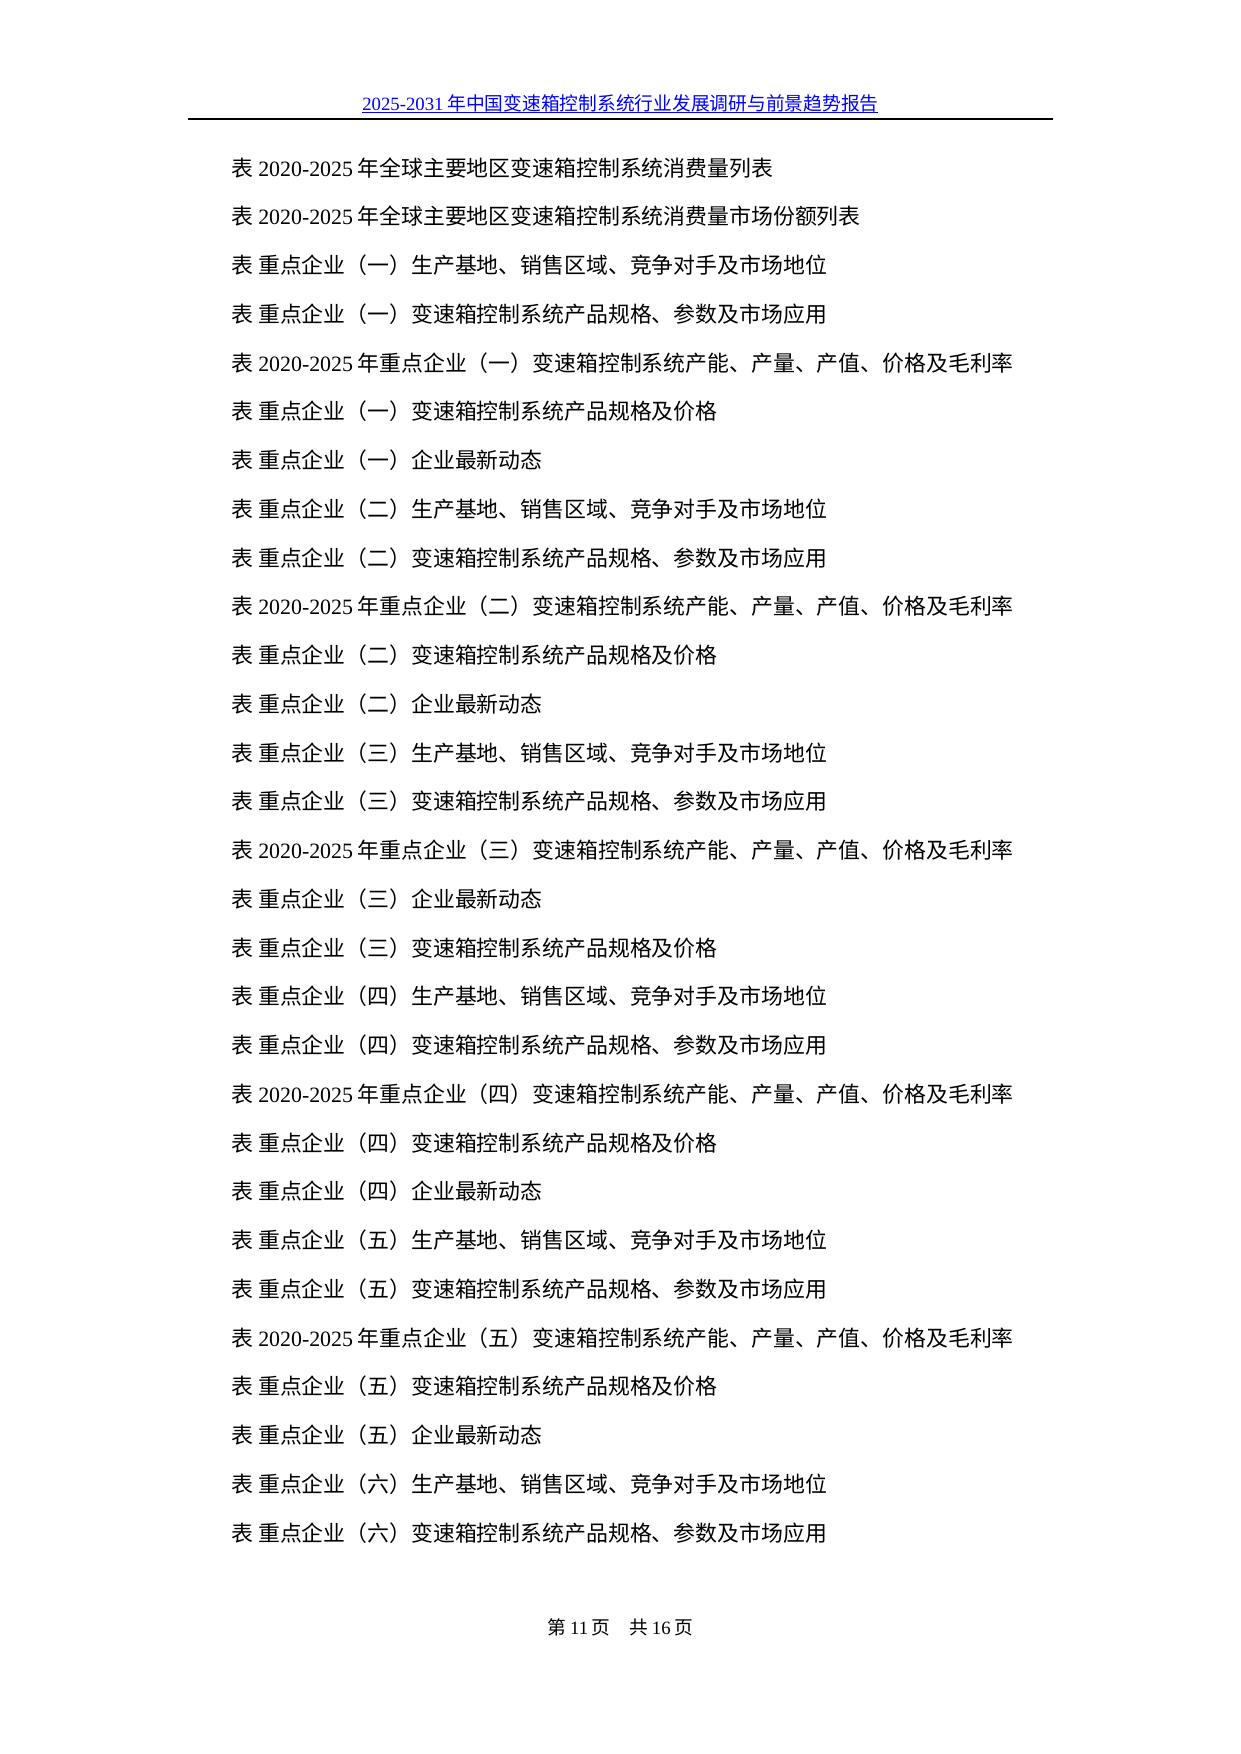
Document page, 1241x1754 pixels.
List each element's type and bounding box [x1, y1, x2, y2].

text [187, 150, 1053, 1548]
